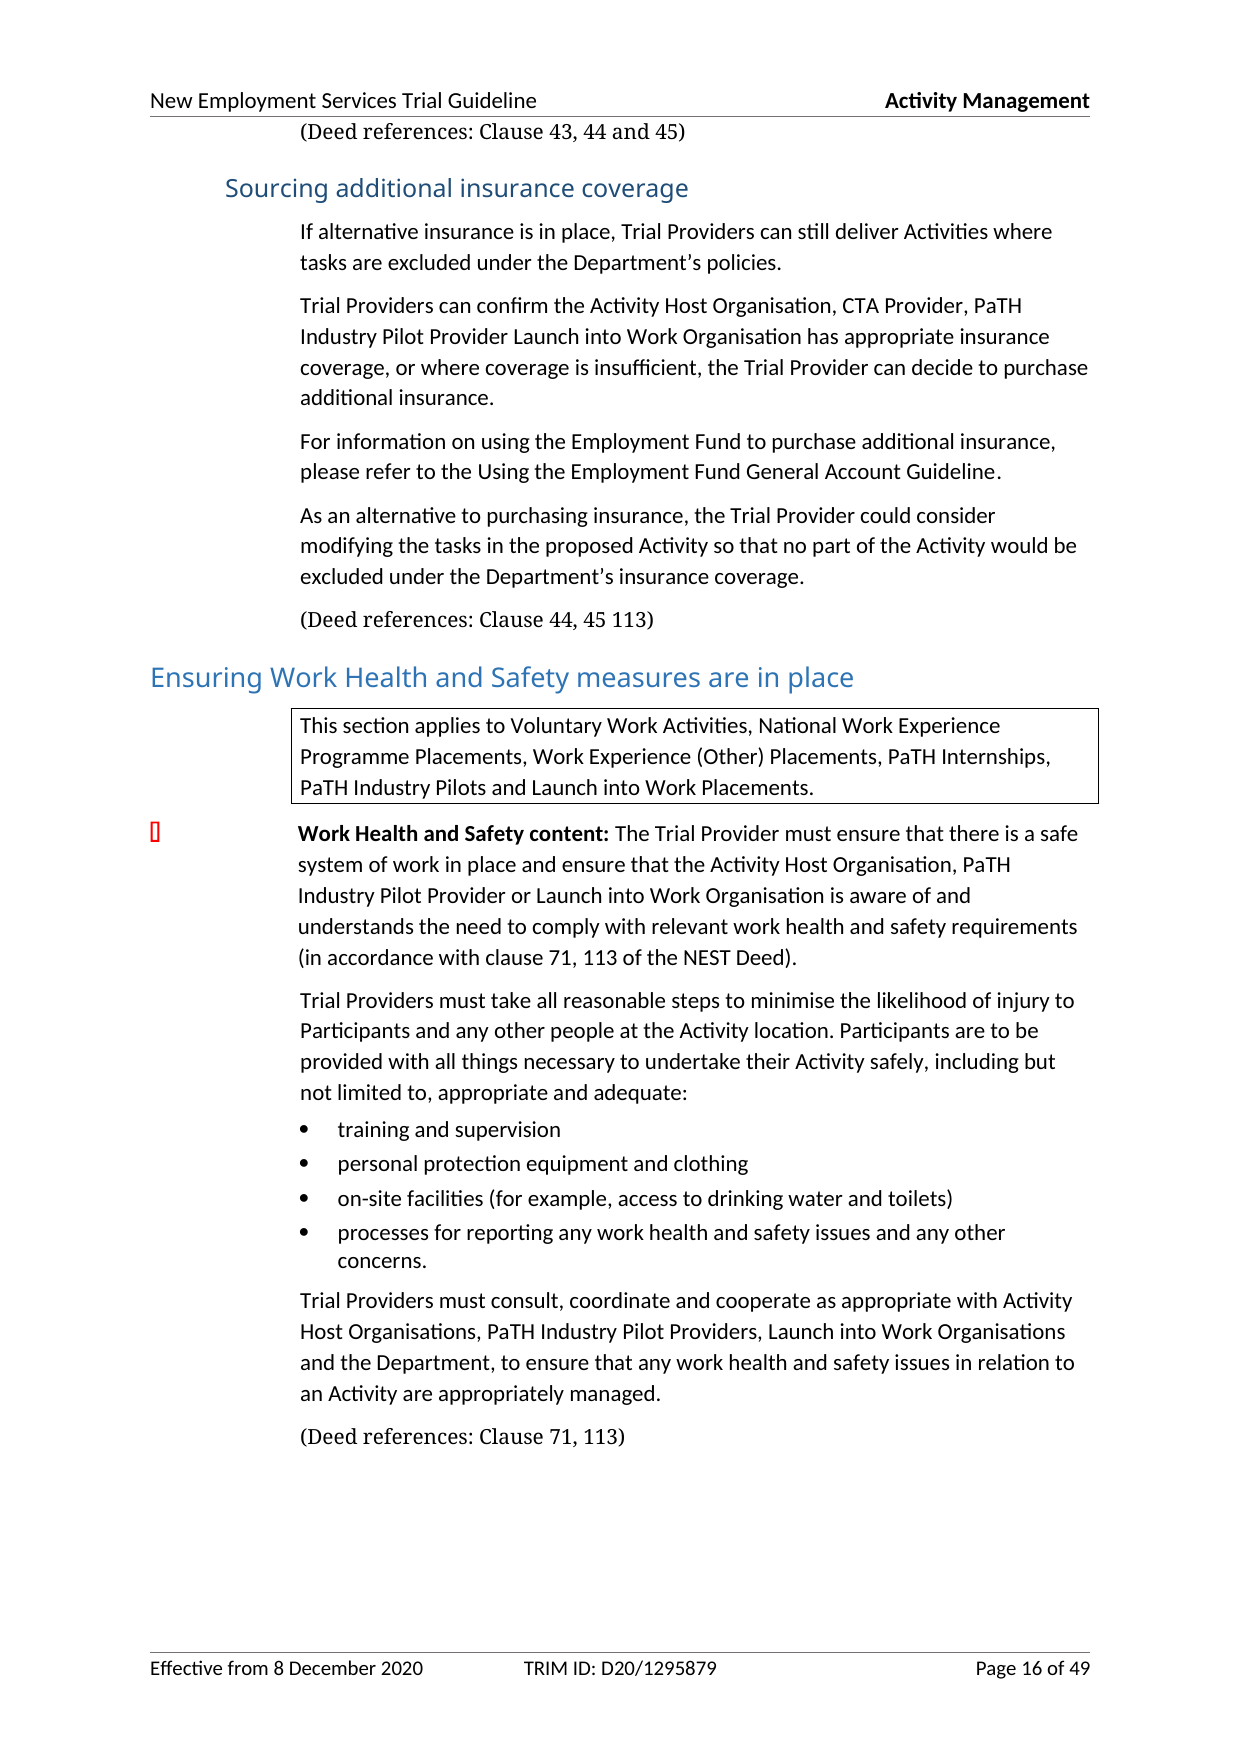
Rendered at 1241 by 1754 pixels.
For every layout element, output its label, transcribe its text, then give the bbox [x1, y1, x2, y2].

text training and supervision [300, 1115, 1090, 1143]
text personal protection equipment and clothing [300, 1149, 1090, 1177]
text processes for reporting any work health and safety issues and any other concerns. [300, 1218, 1090, 1274]
text (Deed references: Clause 44, 45 113) [300, 605, 1090, 634]
text Trial Providers must take all reasonable steps to minimise the likelihood of injury to Participants and any other people at the Activity location. Participants are to be provided with all things necessary to undertake their Activity safely, including but not limited to, appropriate and adequate: [300, 986, 1090, 1106]
text If alternative insurance is in place, Trial Providers can still deliver Activities where tasks are excluded under the Department’s policies. [300, 217, 1090, 276]
text (Deed references: Clause 71, 113) [300, 1422, 1090, 1450]
text For information on using the Employment Fund to purchase additional insurance, please refer to the Using the Employment Fund General Account Guideline. [300, 427, 1090, 486]
subtitle Ensuring Work Health and Safety measures are in place [150, 659, 1090, 696]
text Trial Providers can confirm the Activity Host Organisation, CTA Provider, PaTH Industry Pilot Provider Launch into Work Organisation has appropriate insurance coverage, or where coverage is insufficient, the Trial Provider can decide to purchase additional insurance. [300, 291, 1090, 412]
text This section applies to Voluntary Work Activities, National Work Experience Programme Placements, Work Experience (Other) Placements, PaTH Internships, PaTH Industry Pilots and Launch into Work Placements. [292, 709, 1098, 803]
text As an alternative to purchasing insurance, the Trial Provider could consider modifying the tasks in the proposed Activity so that no part of the Activity would be excluded under the Department’s insurance coverage. [300, 501, 1090, 590]
text (Deed references: Clause 43, 44 and 45) [300, 117, 1090, 146]
subtitle Sourcing additional insurance coverage [225, 171, 1090, 205]
text on-site facilities (for example, access to drinking water and toilets) [300, 1184, 1090, 1212]
text Work Health and Safety content: The Trial Provider must ensure that there is a safe system of work in place and ensure that the Activity Host Organisation, PaTH Industry Pilot Provider or Launch into Work Organisation is aware of and understands the need to comply with relevant work health and safety requirements (in accordance with clause 71, 113 of the NEST Deed). [150, 819, 1090, 971]
text Trial Providers must consult, coordinate and cooperate as appropriate with Activity Host Organisations, PaTH Industry Pilot Providers, Launch into Work Organisations and the Department, to ensure that any work health and safety issues in relation to an Activity are appropriately managed. [300, 1286, 1090, 1407]
